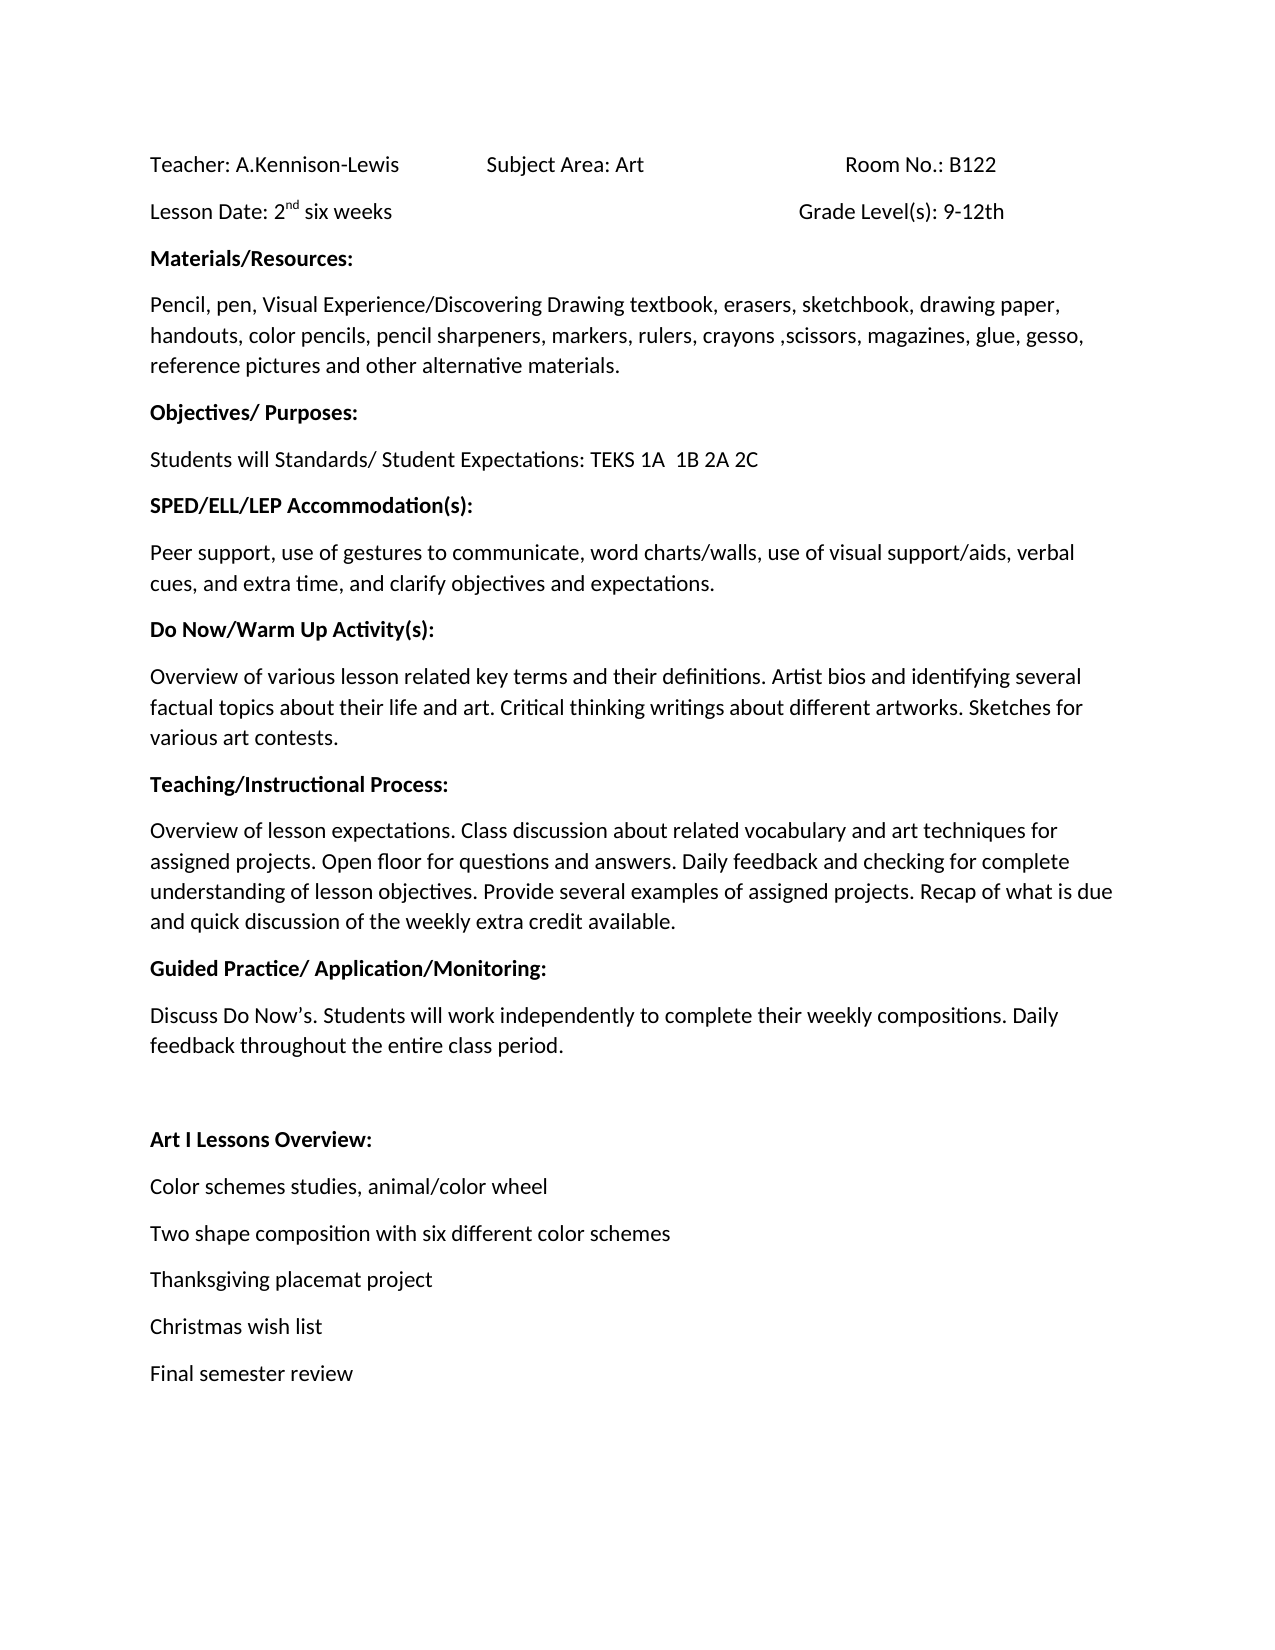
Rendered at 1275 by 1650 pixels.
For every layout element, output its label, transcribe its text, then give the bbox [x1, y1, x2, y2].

text Materials/Resources: [150, 244, 1125, 272]
text Students will Standards/ Student Expectations: TEKS 1A 1B 2A 2C [150, 445, 1125, 473]
text Do Now/Warm Up Activity(s): [150, 616, 1125, 644]
text Discuss Do Now’s. Students will work independently to complete their weekly compositions. Daily feedback throughout the entire class period. [150, 1001, 1125, 1059]
text Thanksgiving placemat project [150, 1266, 1125, 1294]
text SPED/ELL/LEP Accommodation(s): [150, 492, 1125, 520]
text Peer support, use of gestures to communicate, word charts/walls, use of visual support/aids, verbal cues, and extra time, and clarify objectives and expectations. [150, 538, 1125, 597]
text Color schemes studies, animal/color wheel [150, 1172, 1125, 1200]
text Guided Practice/ Application/Monitoring: [150, 954, 1125, 982]
text Final semester review [150, 1359, 1125, 1387]
text Two shape composition with six different color schemes [150, 1219, 1125, 1247]
text Overview of various lesson related key terms and their definitions. Artist bios and identifying several factual topics about their life and art. Critical thinking writings about different artworks. Sketches for various art contests. [150, 662, 1125, 751]
text Overview of lesson expectations. Class discussion about related vocabulary and art techniques for assigned projects. Open floor for questions and answers. Daily feedback and checking for complete understanding of lesson objectives. Provide several examples of assigned projects. Recap of what is due and quick discussion of the weekly extra credit available. [150, 817, 1125, 935]
text Lesson Date: 2nd six weeks Grade Level(s): 9-12th [150, 197, 1125, 225]
text Teaching/Instructional Process: [150, 770, 1125, 798]
text Teacher: A.Kennison-Lewis Subject Area: Art Room No.: B122 [150, 150, 1125, 178]
text Art I Lessons Overview: [150, 1125, 1125, 1153]
text Christmas wish list [150, 1312, 1125, 1341]
text Pencil, pen, Visual Experience/Discovering Drawing textbook, erasers, sketchbook, drawing paper, handouts, color pencils, pencil sharpeners, markers, rulers, crayons ,scissors, magazines, glue, gesso, reference pictures and other alternative materials. [150, 291, 1125, 379]
text Objectives/ Purposes: [150, 398, 1125, 426]
